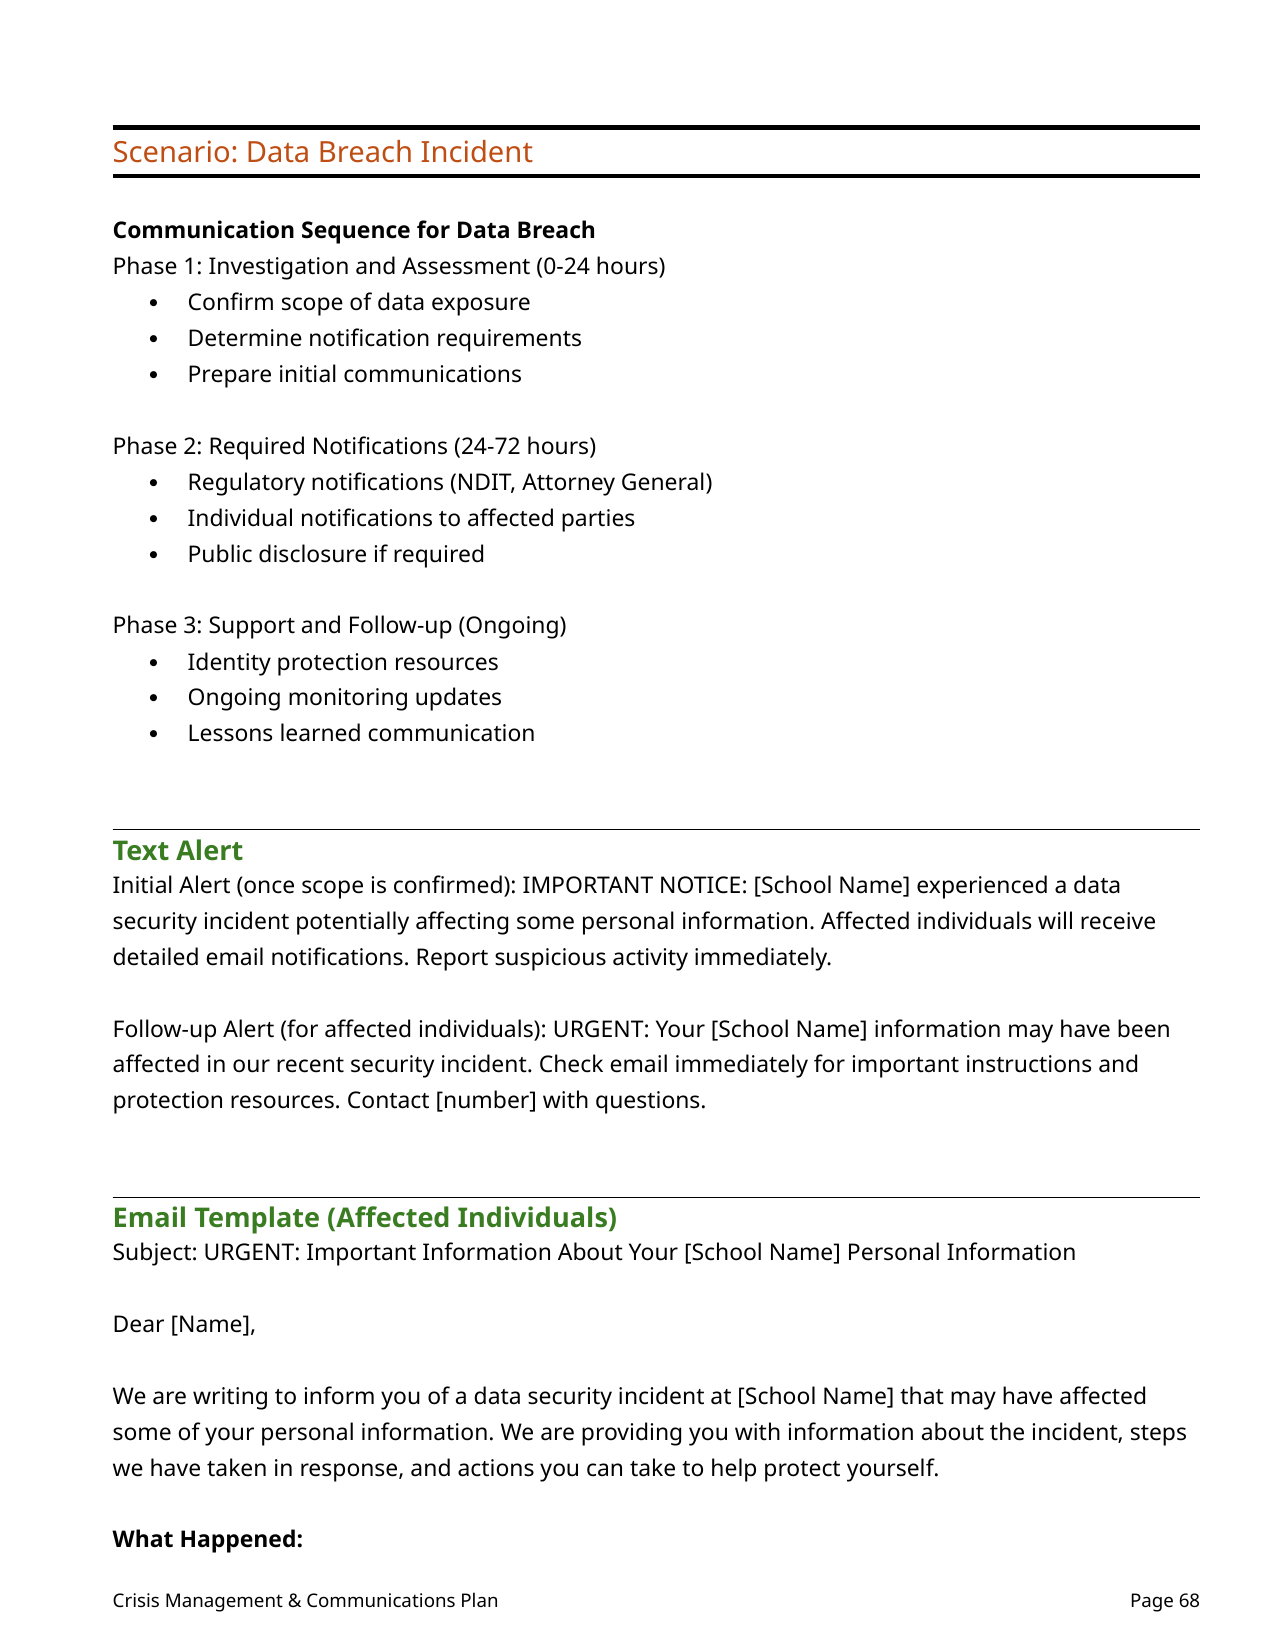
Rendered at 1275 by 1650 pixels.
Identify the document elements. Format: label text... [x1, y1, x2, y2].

text Phase 1: Investigation and Assessment (0-24 hours) [112, 250, 1200, 281]
text We are writing to inform you of a data security incident at [School Name] that may have affected some of your personal information. We are providing you with information about the incident, steps we have taken in response, and actions you can take to help protect yourself. [112, 1379, 1200, 1483]
list Ongoing monitoring updates [150, 681, 1200, 713]
list Lessons learned communication [150, 717, 1200, 748]
subtitle Email Template (Affected Individuals) [112, 1198, 1200, 1236]
list Individual notifications to affected parties [150, 502, 1200, 533]
text Initial Alert (once scope is confirmed): IMPORTANT NOTICE: [School Name] experienced a data security incident potentially affecting some personal information. Affected individuals will receive detailed email notifications. Report suspicious activity immediately. [112, 869, 1200, 972]
text Phase 3: Support and Follow-up (Ongoing) [112, 609, 1200, 641]
text Follow-up Alert (for affected individuals): URGENT: Your [School Name] information may have been affected in our recent security incident. Check email immediately for important instructions and protection resources. Contact [number] with questions. [112, 1012, 1200, 1116]
list Public disclosure if required [150, 538, 1200, 569]
list Confirm scope of data exposure [150, 286, 1200, 317]
text Communication Sequence for Data Breach [112, 214, 1200, 245]
text Phase 2: Required Notifications (24-72 hours) [112, 430, 1200, 461]
list Regulatory notifications (NDIT, Attorney General) [150, 466, 1200, 497]
text What Happened: [112, 1523, 1200, 1554]
text Subject: URGENT: Important Information About Your [School Name] Personal Information [112, 1236, 1200, 1267]
list Determine notification requirements [150, 322, 1200, 353]
subtitle Text Alert [112, 830, 1200, 869]
text Dear [Name], [112, 1308, 1200, 1339]
list Prepare initial communications [150, 358, 1200, 389]
list Identity protection resources [150, 645, 1200, 677]
subtitle Scenario: Data Breach Incident [112, 126, 1200, 178]
